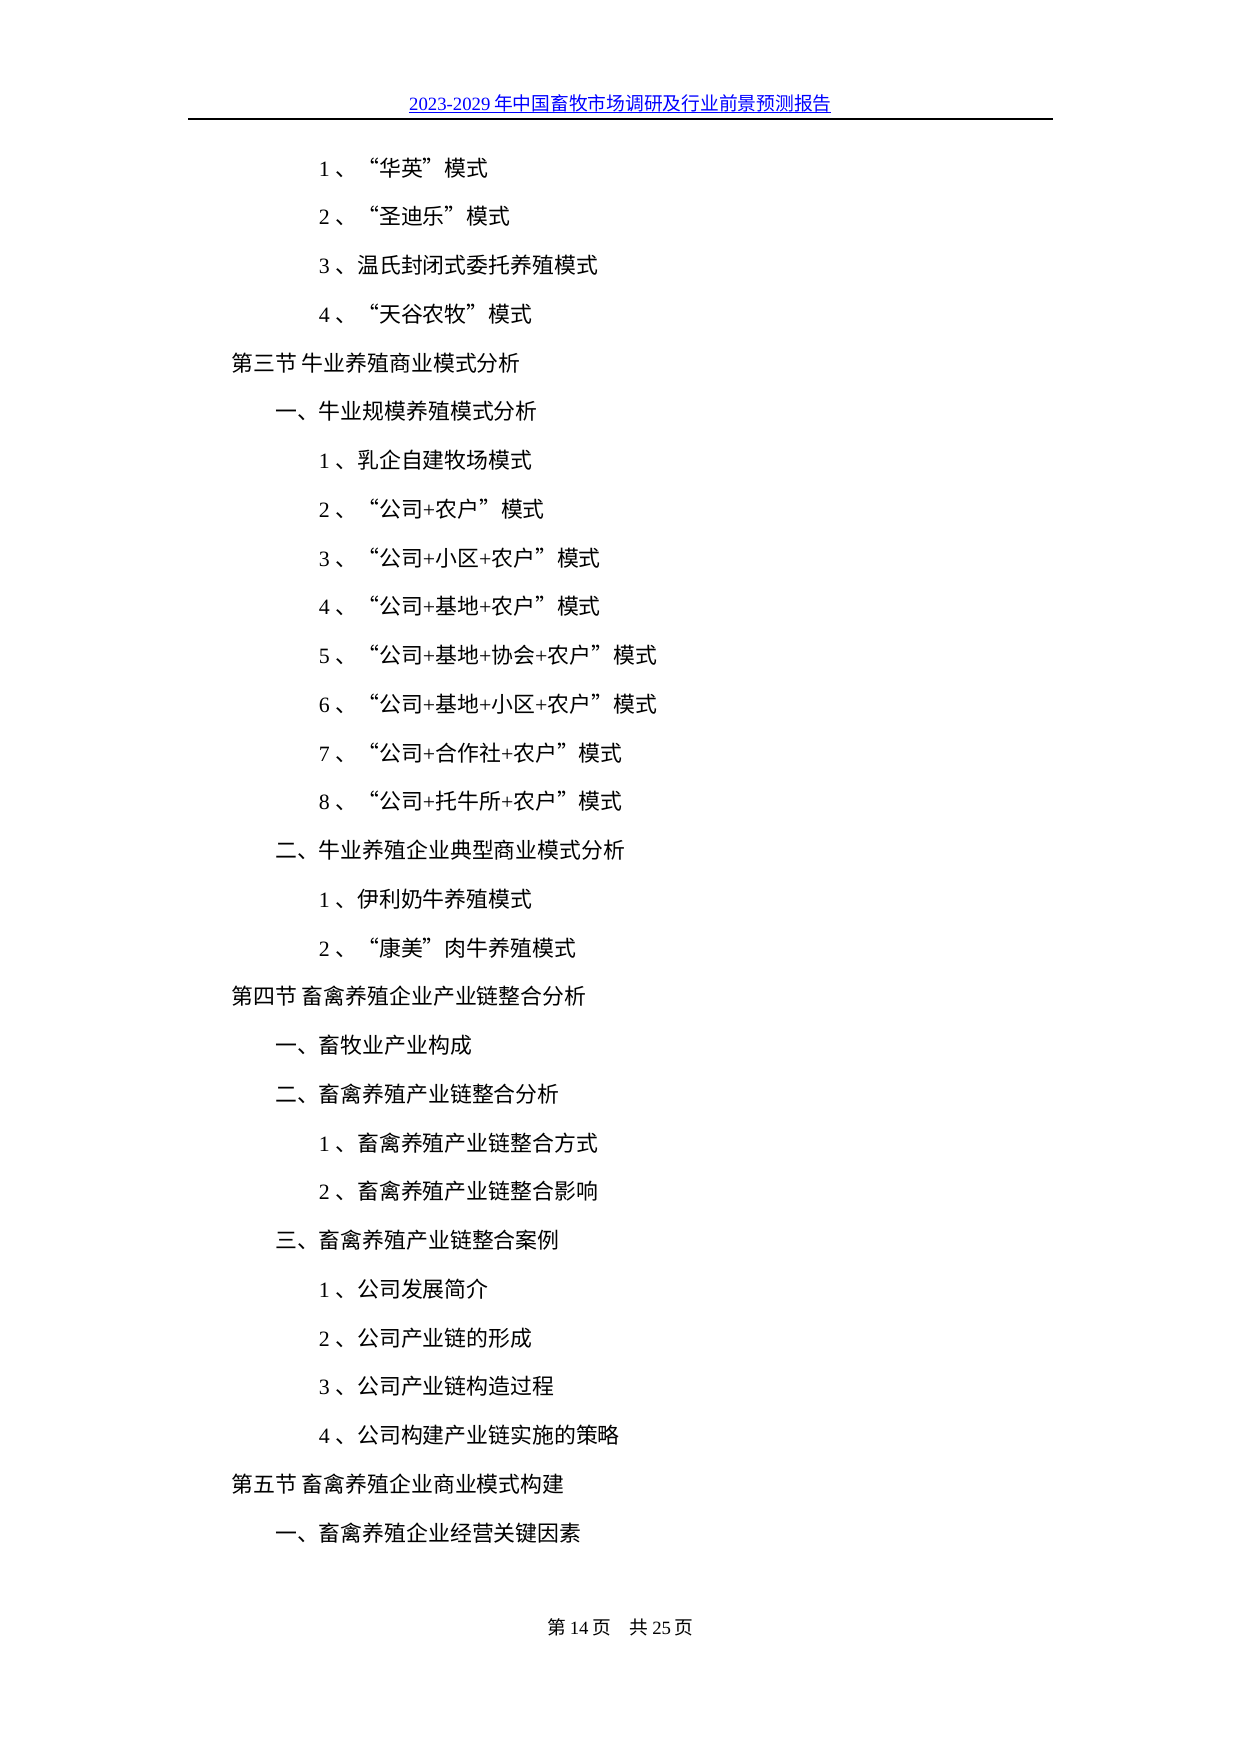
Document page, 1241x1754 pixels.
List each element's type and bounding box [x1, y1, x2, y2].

text [187, 150, 1053, 1548]
